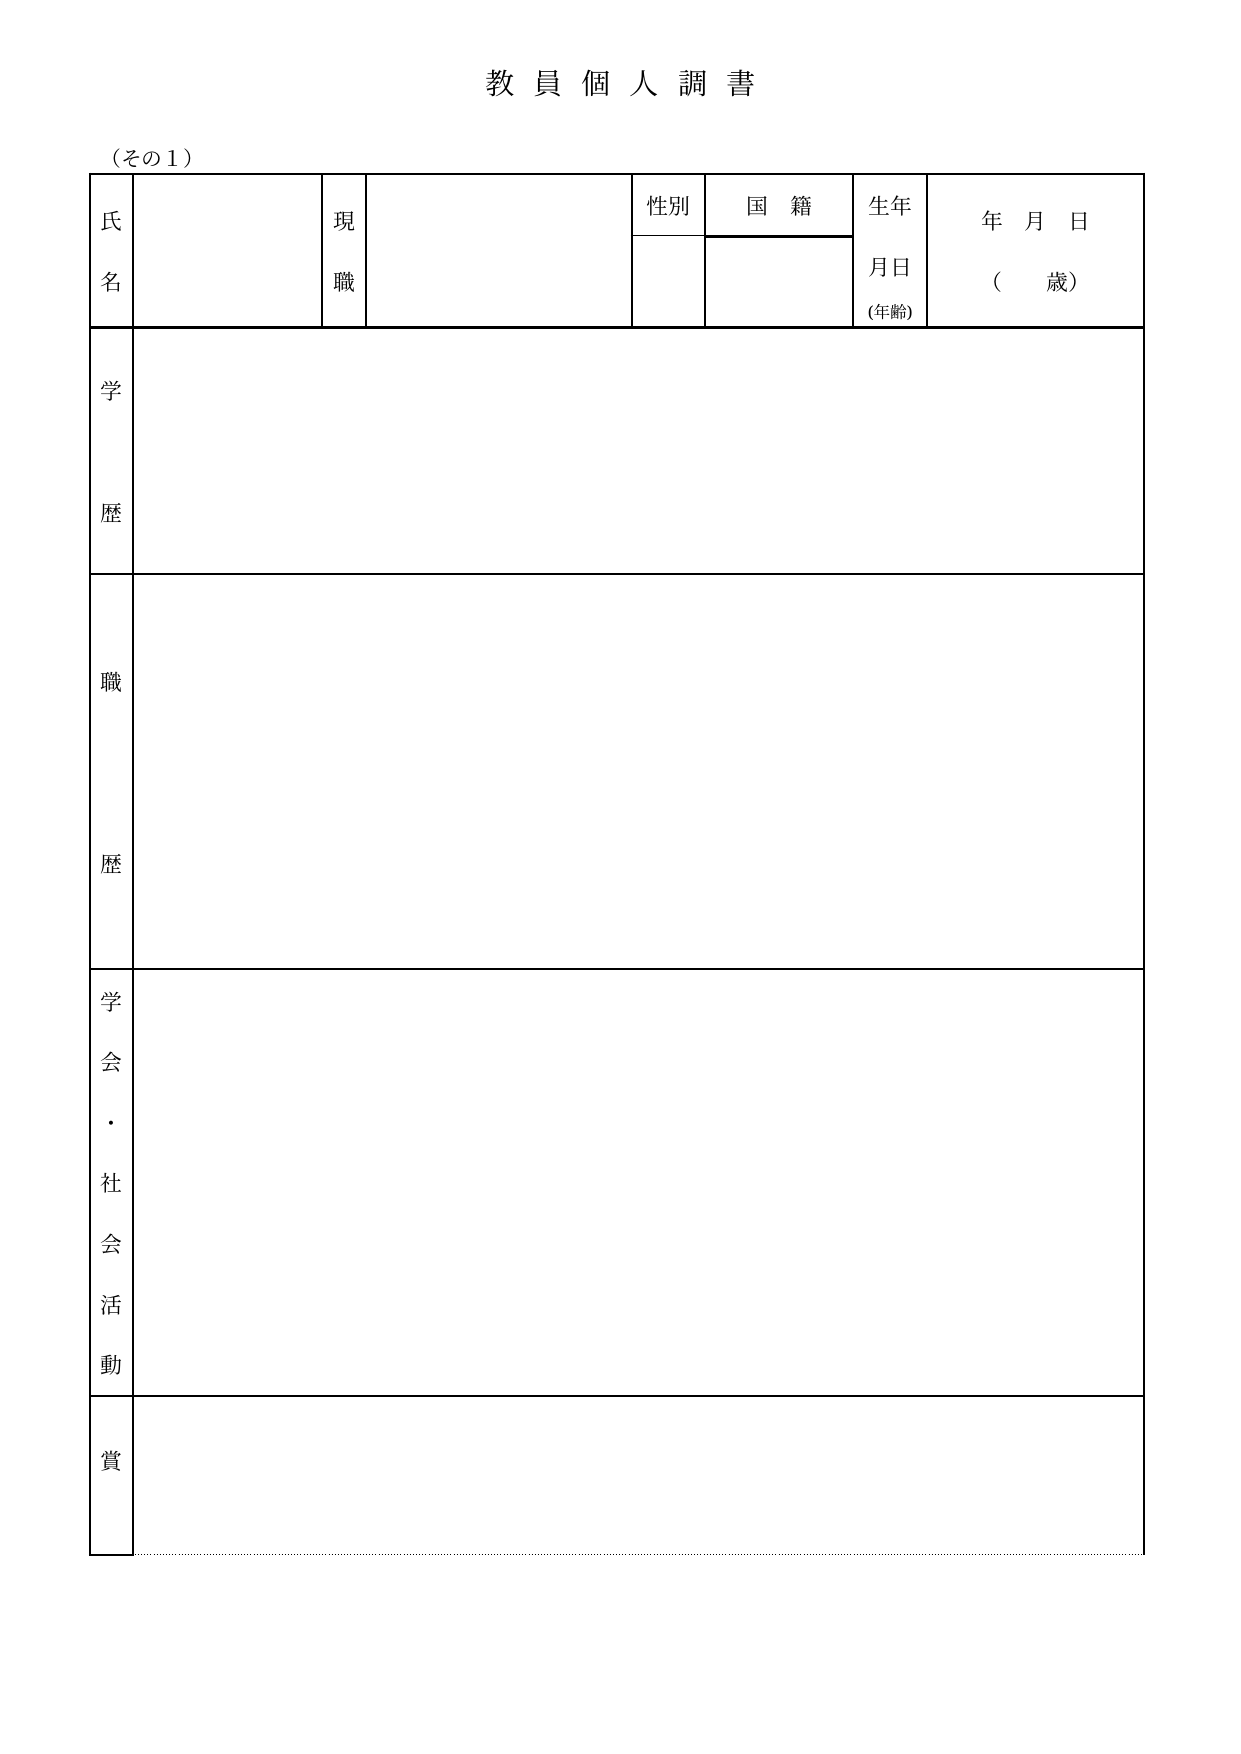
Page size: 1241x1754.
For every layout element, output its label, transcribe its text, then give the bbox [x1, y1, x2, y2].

table_cell [134, 329, 1143, 573]
table_cell 職 歴 [91, 575, 132, 968]
table_header 年 月 日 （ 歳） [928, 175, 1143, 326]
table_cell [706, 238, 852, 326]
table_header 性別 [633, 175, 704, 235]
table_cell 学 会 ・ 社 会 活 動 [91, 970, 132, 1394]
table_header 現 職 [323, 175, 365, 326]
table_cell 学 歴 [91, 329, 132, 573]
table_cell [134, 970, 1143, 1394]
table_header [134, 175, 321, 326]
table_cell 賞 罰 [91, 1397, 132, 1554]
table_header 氏 名 [91, 175, 132, 326]
table_cell [633, 236, 704, 326]
table_header 生年 月日 (年齢) [854, 175, 926, 326]
table_cell [134, 575, 1143, 968]
table_header [367, 175, 631, 326]
text 教員個人調書 [89, 51, 1152, 112]
text （その１） [89, 142, 1152, 173]
table_header 国 籍 [706, 175, 852, 235]
table_cell [134, 1397, 1143, 1554]
